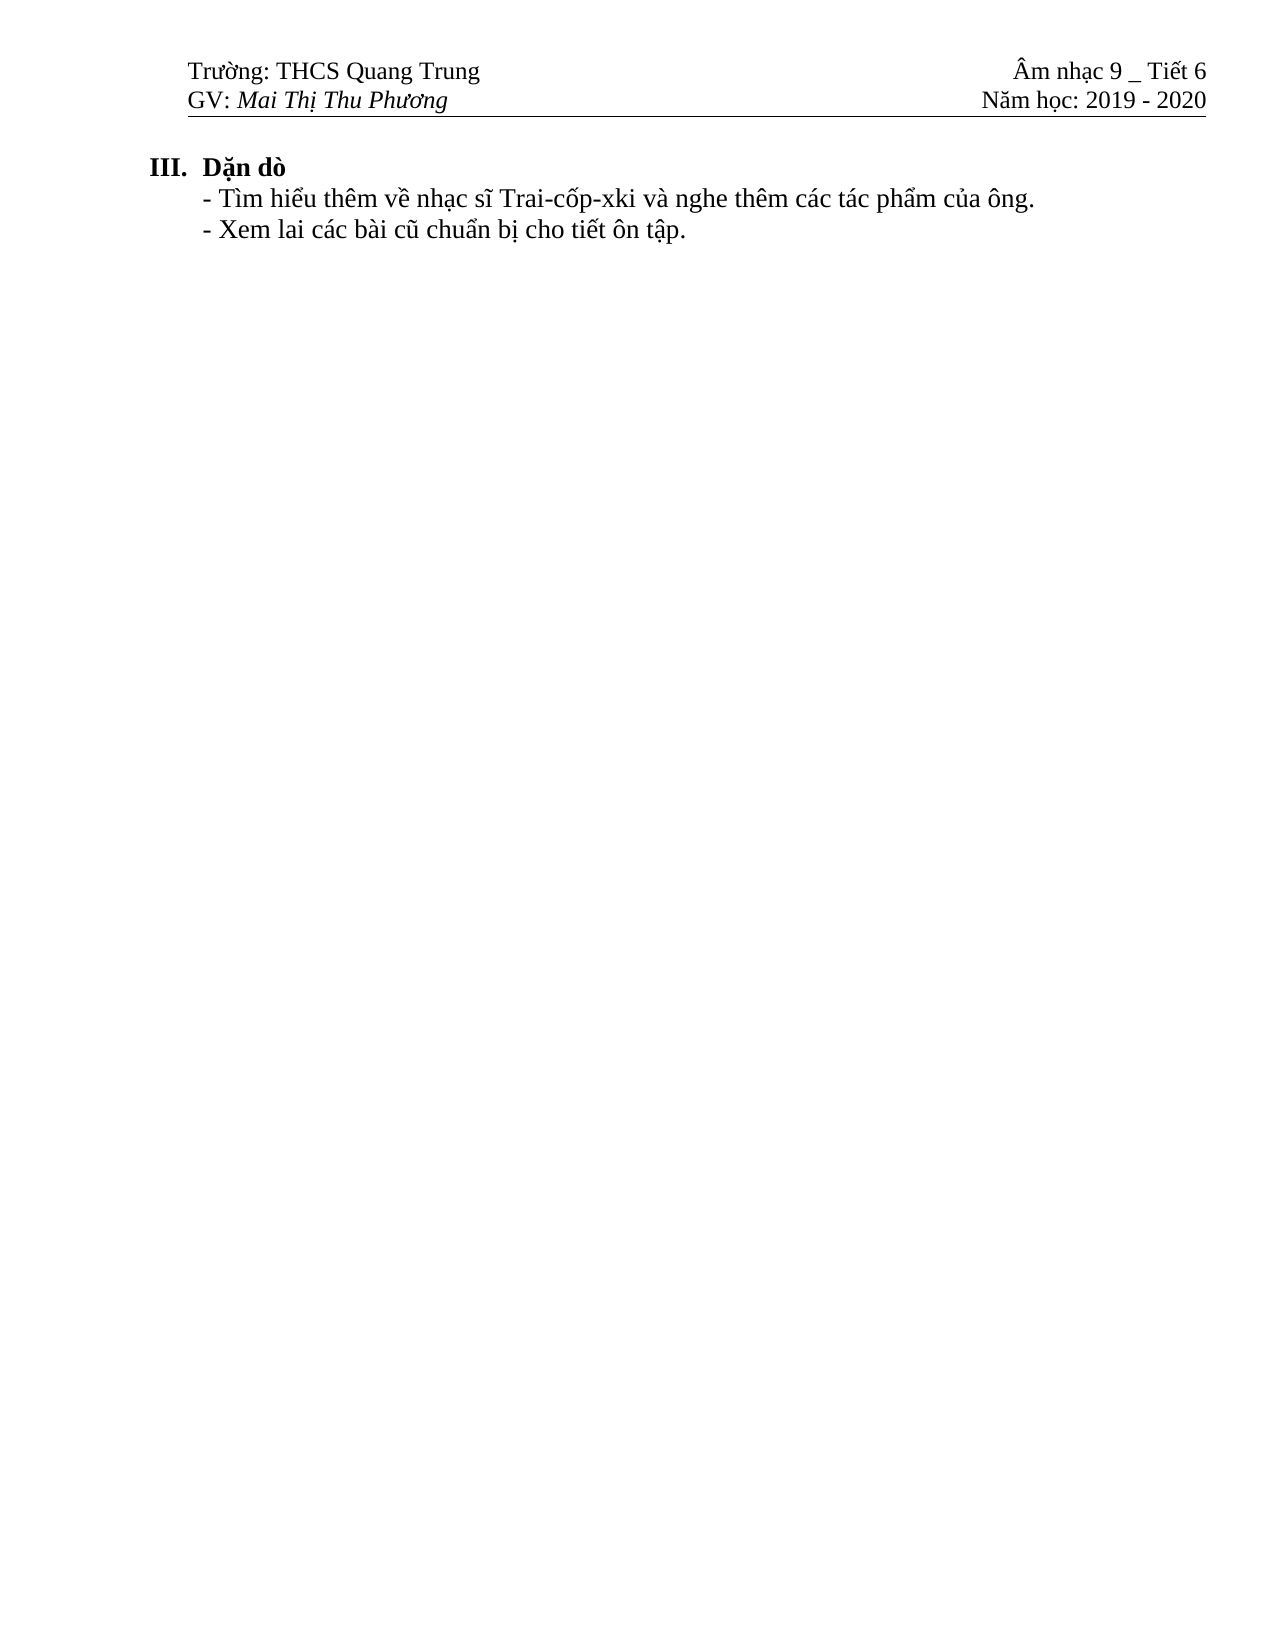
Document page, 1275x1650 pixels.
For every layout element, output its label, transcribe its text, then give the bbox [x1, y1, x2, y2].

text - Tìm hiểu thêm về nhạc sĩ Trai-cốp-xki và nghe thêm các tác phẩm của ông. [202, 182, 1196, 213]
text - Xem lai các bài cũ chuẩn bị cho tiết ôn tập. [202, 213, 1196, 244]
list Dặn dò [187, 151, 1196, 182]
